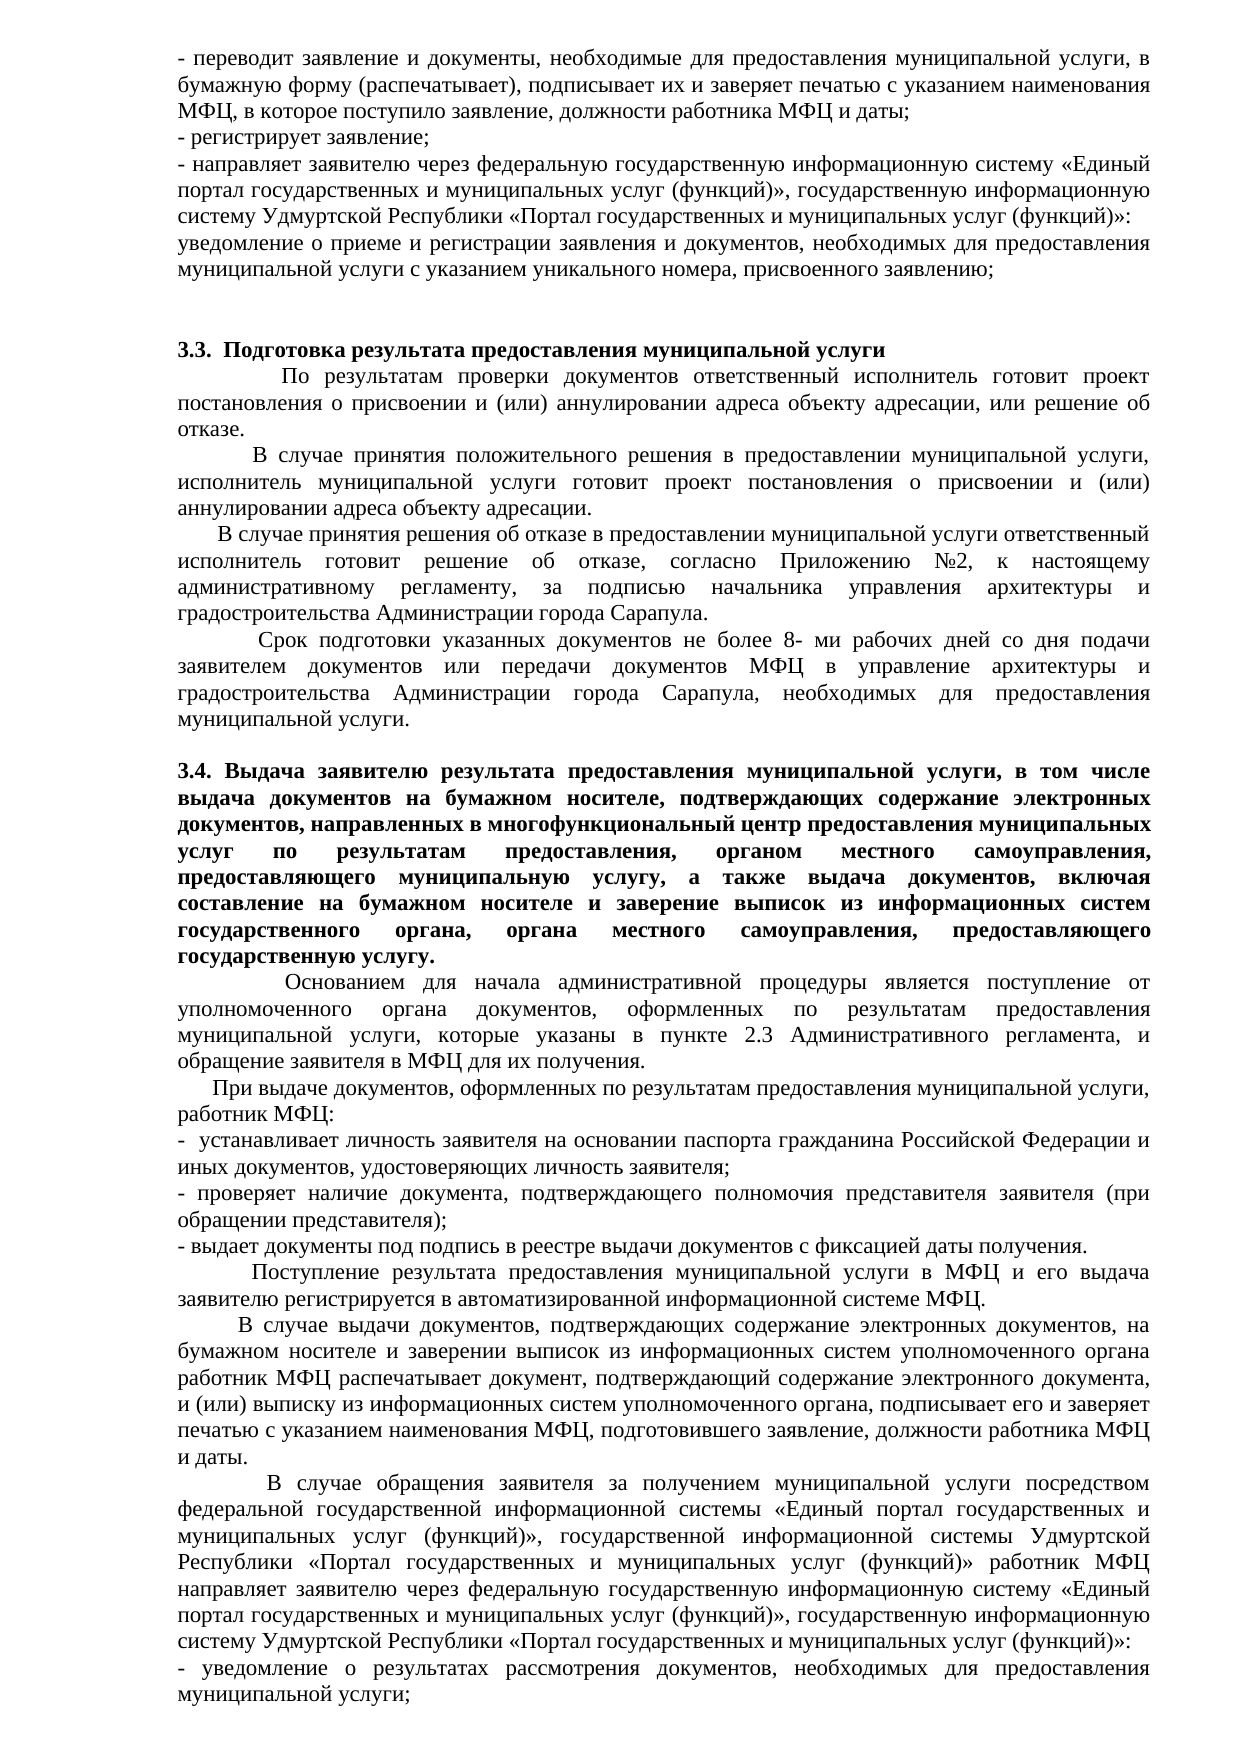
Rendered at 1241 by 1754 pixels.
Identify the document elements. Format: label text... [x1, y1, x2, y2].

text 3.3. Подготовка результата предоставления муниципальной услуги [177, 336, 1152, 362]
text В случае принятия решения об отказе в предоставлении муниципальной услуги ответственный исполнитель готовит решение об отказе, согласно Приложению №2, к настоящему административному регламенту, за подписью начальника управления архитектуры и градостроительства Администрации города Сарапула. [177, 520, 1152, 626]
text В случае выдачи документов, подтверждающих содержание электронных документов, на бумажном носителе и заверении выписок из информационных систем уполномоченного органа работник МФЦ распечатывает документ, подтверждающий содержание электронного документа, и (или) выписку из информационных систем уполномоченного органа, подписывает его и заверяет печатью с указанием наименования МФЦ, подготовившего заявление, должности работника МФЦ и даты. [177, 1311, 1152, 1469]
text - направляет заявителю через федеральную государственную информационную систему «Единый портал государственных и муниципальных услуг (функций)», государственную информационную систему Удмуртской Республики «Портал государственных и муниципальных услуг (функций)»: [177, 150, 1152, 229]
text 3.4. Выдача заявителю результата предоставления муниципальной услуги, в том числе выдача документов на бумажном носителе, подтверждающих содержание электронных документов, направленных в многофункциональный центр предоставления муниципальных услуг по результатам предоставления, органом местного самоуправления, предоставляющего муниципальную услугу, а также выдача документов, включая составление на бумажном носителе и заверение выписок из информационных систем государственного органа, органа местного самоуправления, предоставляющего государственную услугу. [177, 758, 1152, 968]
text - переводит заявление и документы, необходимые для предоставления муниципальной услуги, в бумажную форму (распечатывает), подписывает их и заверяет печатью с указанием наименования МФЦ, в которое поступило заявление, должности работника МФЦ и даты; [177, 44, 1152, 123]
text - регистрирует заявление; [177, 123, 1152, 150]
text Поступление результата предоставления муниципальной услуги в МФЦ и его выдача заявителю регистрируется в автоматизированной информационной системе МФЦ. [177, 1258, 1152, 1311]
text Основанием для начала административной процедуры является поступление от уполномоченного органа документов, оформленных по результатам предоставления муниципальной услуги, которые указаны в пункте 2.3 Административного регламента, и обращение заявителя в МФЦ для их получения. [177, 968, 1152, 1074]
text - проверяет наличие документа, подтверждающего полномочия представителя заявителя (при обращении представителя); [177, 1179, 1152, 1232]
text Срок подготовки указанных документов не более 8- ми рабочих дней со дня подачи заявителем документов или передачи документов МФЦ в управление архитектуры и градостроительства Администрации города Сарапула, необходимых для предоставления муниципальной услуги. [177, 626, 1152, 731]
text - уведомление о результатах рассмотрения документов, необходимых для предоставления муниципальной услуги; [177, 1654, 1152, 1706]
text В случае принятия положительного решения в предоставлении муниципальной услуги, исполнитель муниципальной услуги готовит проект постановления о присвоении и (или) аннулировании адреса объекту адресации. [177, 441, 1152, 520]
text - устанавливает личность заявителя на основании паспорта гражданина Российской Федерации и иных документов, удостоверяющих личность заявителя; [177, 1127, 1152, 1179]
text При выдаче документов, оформленных по результатам предоставления муниципальной услуги, работник МФЦ: [177, 1074, 1152, 1127]
text - выдает документы под подпись в реестре выдачи документов с фиксацией даты получения. [177, 1232, 1152, 1258]
text По результатам проверки документов ответственный исполнитель готовит проект постановления о присвоении и (или) аннулировании адреса объекту адресации, или решение об отказе. [177, 362, 1152, 441]
text уведомление о приеме и регистрации заявления и документов, необходимых для предоставления муниципальной услуги с указанием уникального номера, присвоенного заявлению; [177, 229, 1152, 282]
text В случае обращения заявителя за получением муниципальной услуги посредством федеральной государственной информационной системы «Единый портал государственных и муниципальных услуг (функций)», государственной информационной системы Удмуртской Республики «Портал государственных и муниципальных услуг (функций)» работник МФЦ направляет заявителю через федеральную государственную информационную систему «Единый портал государственных и муниципальных услуг (функций)», государственную информационную систему Удмуртской Республики «Портал государственных и муниципальных услуг (функций)»: [177, 1469, 1152, 1654]
